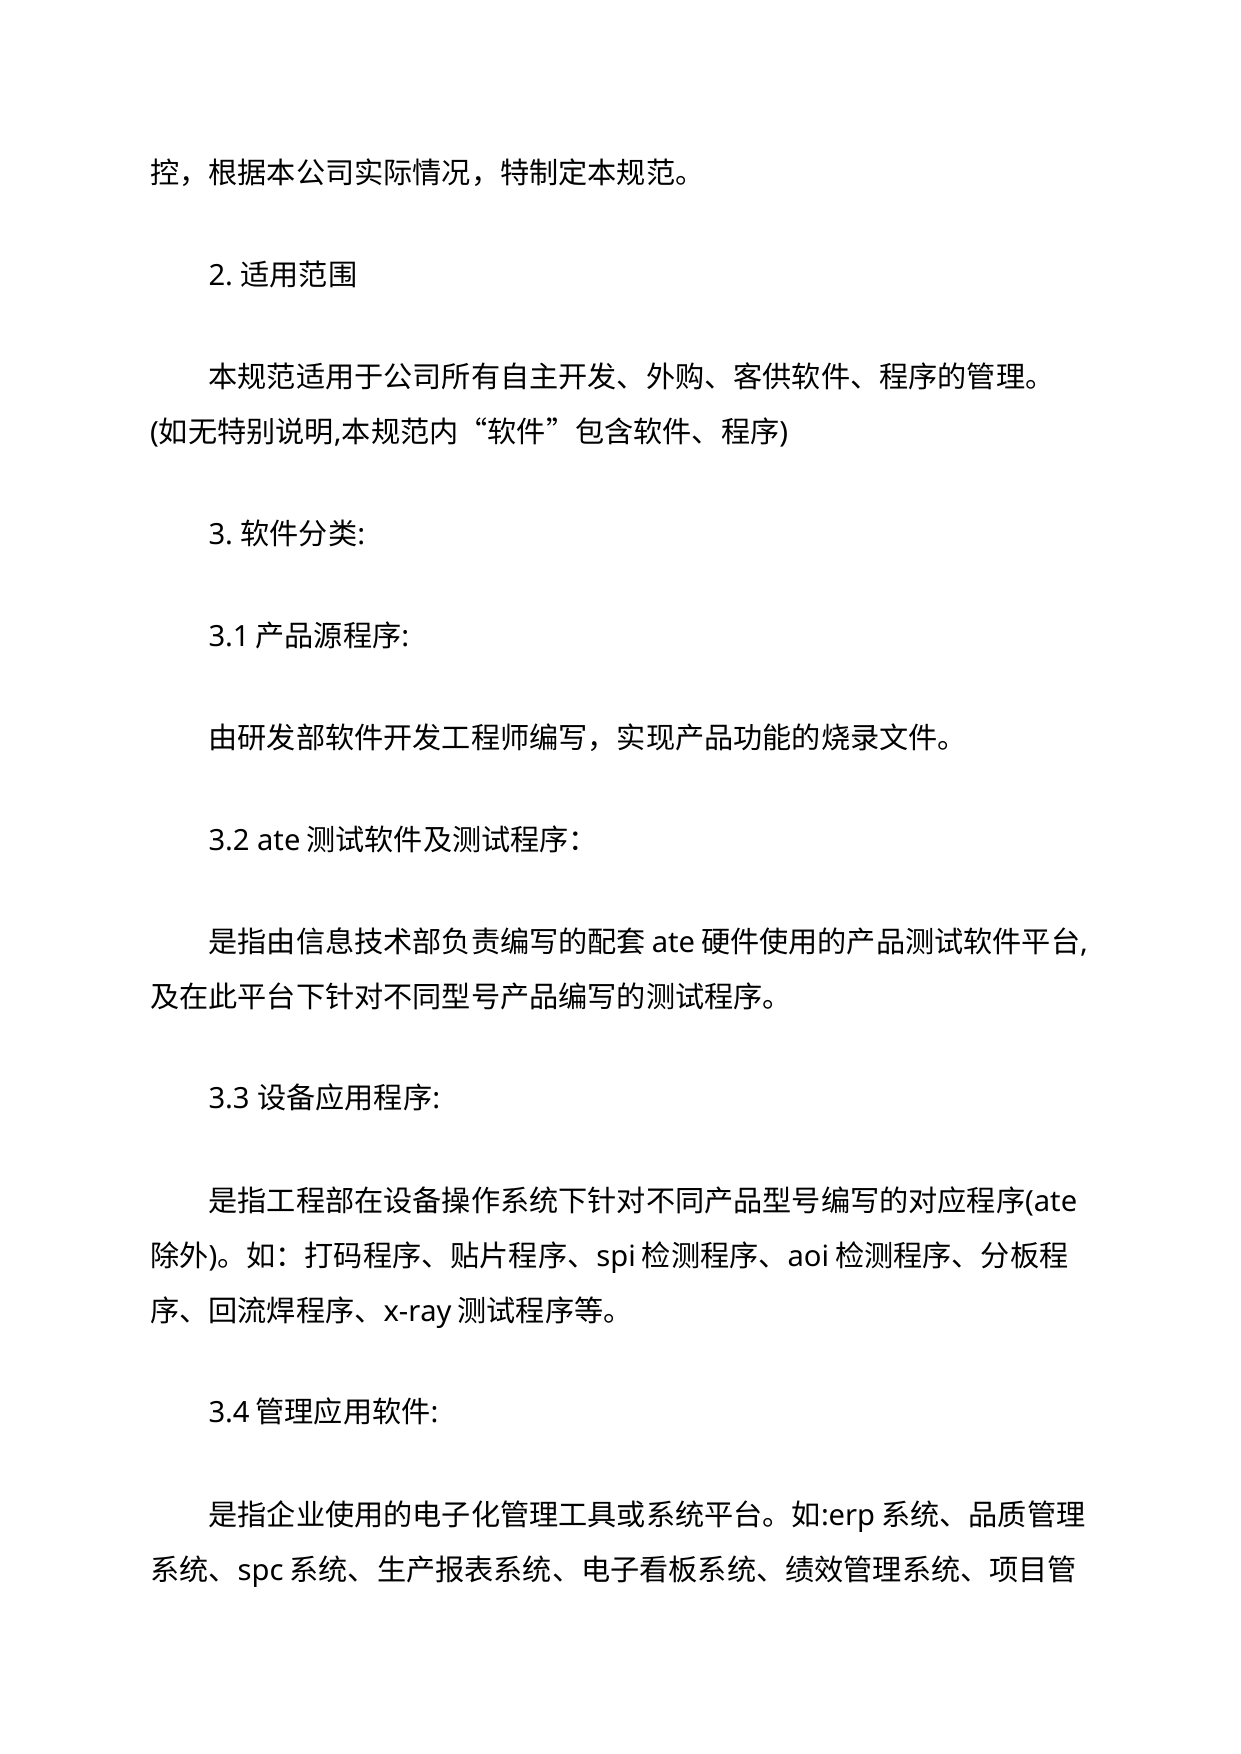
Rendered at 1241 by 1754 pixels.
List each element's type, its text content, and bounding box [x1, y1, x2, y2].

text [150, 1491, 1090, 1588]
text 3.1产品源程序: [150, 613, 1090, 655]
text 是指工程部在设备操作系统下针对不同产品型号编写的对应程序(ate除外)。如：打码程序、贴片程序、spi检测程序、aoi检测程序、分板程序、回流焊程序、x-ray测试程序等。 [150, 1177, 1090, 1329]
text 3.2 ate测试软件及测试程序： [150, 816, 1090, 859]
text 3. 软件分类: [150, 511, 1090, 553]
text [150, 150, 1090, 192]
text 3.4管理应用软件: [150, 1389, 1090, 1431]
text 2. 适用范围 [150, 252, 1090, 294]
text 是指由信息技术部负责编写的配套ate硬件使用的产品测试软件平台,及在此平台下针对不同型号产品编写的测试程序。 [150, 918, 1090, 1016]
text 本规范适用于公司所有自主开发、外购、客供软件、程序的管理。(如无特别说明,本规范内“软件”包含软件、程序) [150, 354, 1090, 451]
text 3.3 设备应用程序: [150, 1075, 1090, 1117]
text 由研发部软件开发工程师编写，实现产品功能的烧录文件。 [150, 714, 1090, 757]
